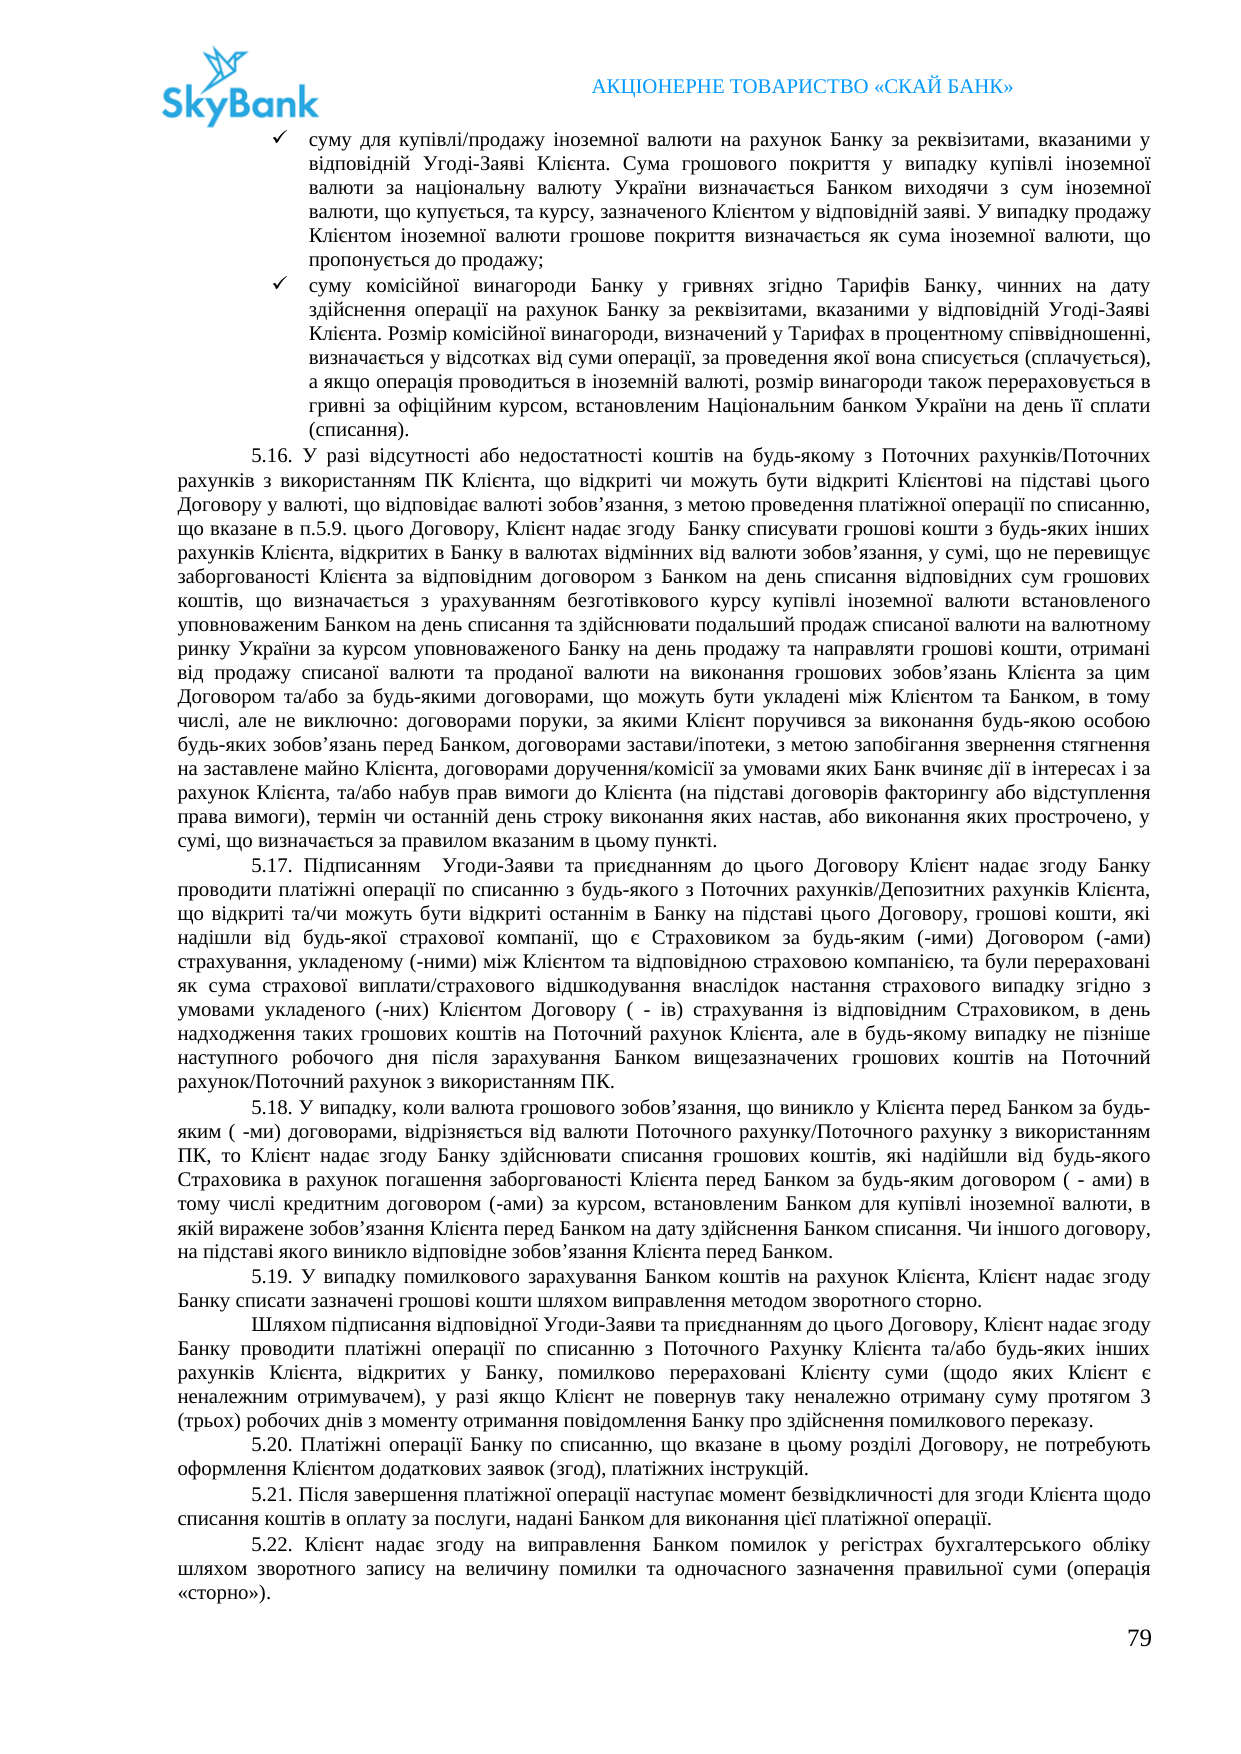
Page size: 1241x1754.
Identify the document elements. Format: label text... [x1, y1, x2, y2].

text 5.22. Клієнт надає згоду на виправлення Банком помилок у регістрах бухгалтерського обліку шляхом зворотного запису на величину помилки та одночасного зазначення правильної суми (операція «сторно»). [177, 1532, 1152, 1604]
list суму комісійної винагороди Банку у гривнях згідно Тарифів Банку, чинних на дату здійснення операції на рахунок Банку за реквізитами, вказаними у відповідній Угоді-Заяві Клієнта. Розмір комісійної винагороди, визначений у Тарифах в процентному співвідношенні, визначається у відсотках від суми операції, за проведення якої вона списується (сплачується), а якщо операція проводиться в іноземній валюті, розмір винагороди також перераховується в гривні за офіційним курсом, встановленим Національним банком України на день її сплати (списання). [271, 273, 1152, 441]
text 5.19. У випадку помилкового зарахування Банком коштів на рахунок Клієнта, Клієнт надає згоду Банку списати зазначені грошові кошти шляхом виправлення методом зворотного сторно. [177, 1263, 1152, 1312]
list суму для купівлі/продажу іноземної валюти на рахунок Банку за реквізитами, вказаними у відповідній Угоді-Заяві Клієнта. Сума грошового покриття у випадку купівлі іноземної валюти за національну валюту України визначається Банком виходячи з сум іноземної валюти, що купується, та курсу, зазначеного Клієнтом у відповідній заяві. У випадку продажу Клієнтом іноземної валюти грошове покриття визначається як сума іноземної валюти, що пропонується до продажу; [271, 127, 1152, 271]
text 5.17. Підписанням Угоди-Заяви та приєднанням до цього Договору Клієнт надає згоду Банку проводити платіжні операції по списанню з будь-якого з Поточних рахунків/Депозитних рахунків Клієнта, що відкриті та/чи можуть бути відкриті останнім в Банку на підставі цього Договору, грошові кошти, які надішли від будь-якої страхової компанії, що є Страховиком за будь-яким (-ими) Договором (-ами) страхування, укладеному (-ними) між Клієнтом та відповідною страховою компанією, та були перераховані як сума страхової виплати/страхового відшкодування внаслідок настання страхового випадку згідно з умовами укладеного (-них) Клієнтом Договору ( - ів) страхування із відповідним Страховиком, в день надходження таких грошових коштів на Поточний рахунок Клієнта, але в будь-якому випадку не пізніше наступного робочого дня після зарахування Банком вищезазначених грошових коштів на Поточний рахунок/Поточний рахунок з використанням ПК. [177, 852, 1152, 1093]
picture [142, 35, 349, 140]
text Шляхом підписання відповідної Угоди-Заяви та приєднанням до цього Договору, Клієнт надає згоду Банку проводити платіжні операції по списанню з Поточного Рахунку Клієнта та/або будь-яких інших рахунків Клієнта, відкритих у Банку, помилково перераховані Клієнту суми (щодо яких Клієнт є неналежним отримувачем), у разі якщо Клієнт не повернув таку неналежно отриману суму протягом 3 (трьох) робочих днів з моменту отримання повідомлення Банку про здійснення помилкового переказу. [177, 1312, 1152, 1432]
text 5.20. Платіжні операції Банку по списанню, що вказане в цьому розділі Договору, не потребують оформлення Клієнтом додаткових заявок (згод), платіжних інструкцій. [177, 1432, 1152, 1480]
text 5.21. Після завершення платіжної операції наступає момент безвідкличності для згоди Клієнта щодо списання коштів в оплату за послуги, надані Банком для виконання цієї платіжної операції. [177, 1482, 1152, 1530]
text 5.18. У випадку, коли валюта грошового зобов’язання, що виникло у Клієнта перед Банком за будь-яким ( -ми) договорами, відрізняється від валюти Поточного рахунку/Поточного рахунку з використанням ПК, то Клієнт надає згоду Банку здійснювати списання грошових коштів, які надійшли від будь-якого Страховика в рахунок погашення заборгованості Клієнта перед Банком за будь-яким договором ( - ами) в тому числі кредитним договором (-ами) за курсом, встановленим Банком для купівлі іноземної валюти, в якій виражене зобов’язання Клієнта перед Банком на дату здійснення Банком списання. Чи іншого договору, на підставі якого виникло відповідне зобов’язання Клієнта перед Банком. [177, 1095, 1152, 1263]
text 5.16. У разі відсутності або недостатності коштів на будь-якому з Поточних рахунків/Поточних рахунків з використанням ПК Клієнта, що відкриті чи можуть бути відкриті Клієнтові на підставі цього Договору у валюті, що відповідає валюті зобов’язання, з метою проведення платіжної операції по списанню, що вказане в п.5.9. цього Договору, Клієнт надає згоду Банку списувати грошові кошти з будь-яких інших рахунків Клієнта, відкритих в Банку в валютах відмінних від валюти зобов’язання, у сумі, що не перевищує заборгованості Клієнта за відповідним договором з Банком на день списання відповідних сум грошових коштів, що визначається з урахуванням безготівкового курсу купівлі іноземної валюти встановленого уповноваженим Банком на день списання та здійснювати подальший продаж списаної валюти на валютному ринку України за курсом уповноваженого Банку на день продажу та направляти грошові кошти, отримані від продажу списаної валюти та проданої валюти на виконання грошових зобов’язань Клієнта за цим Договором та/або за будь-якими договорами, що можуть бути укладені між Клієнтом та Банком, в тому числі, але не виключно: договорами поруки, за якими Клієнт поручився за виконання будь-якою особою будь-яких зобов’язань перед Банком, договорами застави/іпотеки, з метою запобігання звернення стягнення на заставлене майно Клієнта, договорами доручення/комісії за умовами яких Банк вчиняє дії в інтересах і за рахунок Клієнта, та/або набув прав вимоги до Клієнта (на підставі договорів факторингу або відступлення права вимоги), термін чи останній день строку виконання яких настав, або виконання яких прострочено, у сумі, що визначається за правилом вказаним в цьому пункті. [177, 443, 1152, 852]
